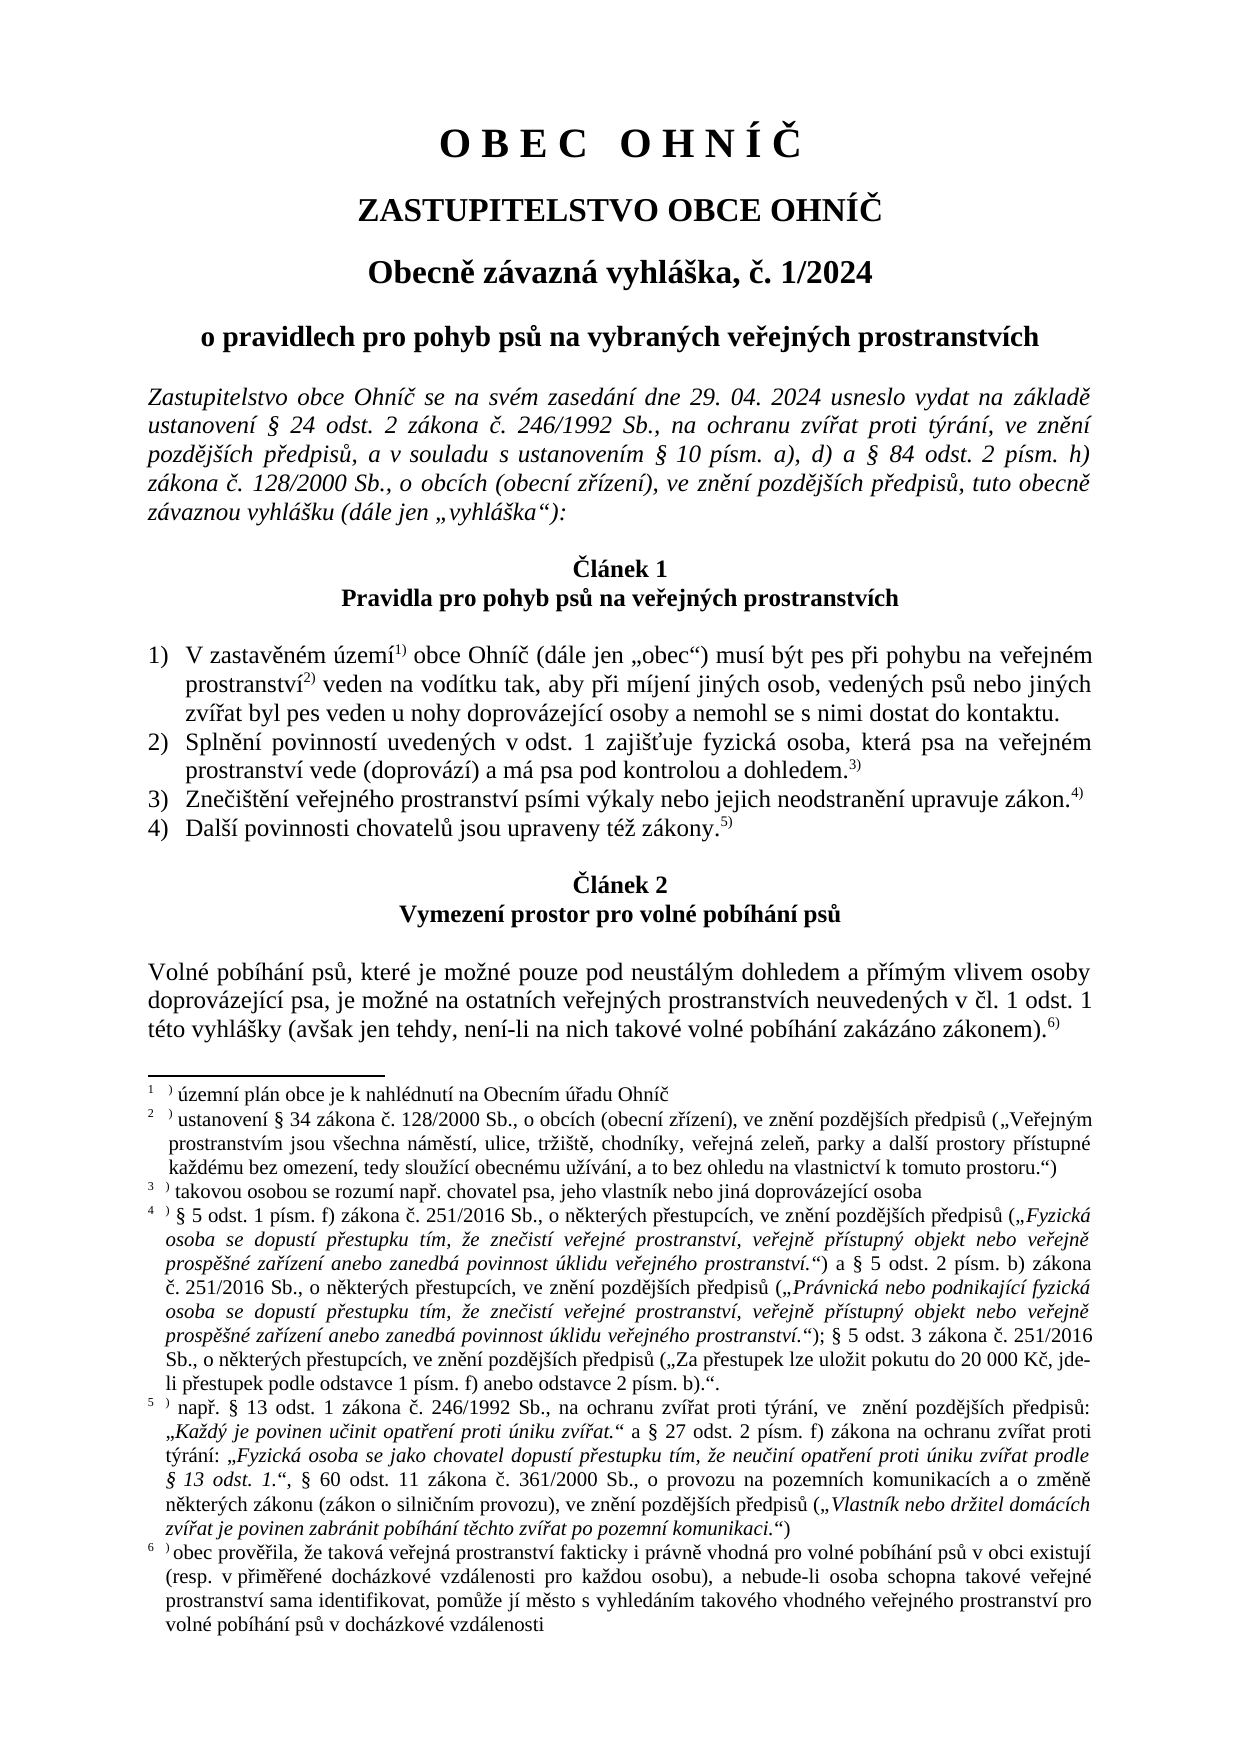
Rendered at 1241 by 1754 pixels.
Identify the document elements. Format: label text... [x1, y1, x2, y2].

text O B E C O H N Í Č [148, 118, 1092, 166]
text o pravidlech pro pohyb psů na vybraných veřejných prostranstvích [148, 319, 1092, 353]
text Pravidla pro pohyb psů na veřejných prostranstvích [148, 583, 1092, 612]
list Další povinnosti chovatelů jsou upraveny též zákony.) [148, 813, 1092, 842]
text Vymezení prostor pro volné pobíhání psů [148, 899, 1092, 928]
subtitle Zastupitelstvo obce Ohníč se na svém zasedání dne 29. 04. 2024 usneslo vydat na základě ustanovení § 24 odst. 2 zákona č. 246/1992 Sb., na ochranu zvířat proti týrání, ve znění pozdějších předpisů, a v souladu s ustanovením § 10 písm. a), d) a § 84 odst. 2 písm. h) zákona č. 128/2000 Sb., o obcích (obecní zřízení), ve znění pozdějších předpisů, tuto obecně závaznou vyhlášku (dále jen „vyhláška“): [148, 382, 1092, 526]
text ZASTUPITELSTVO OBCE OHNÍČ [148, 190, 1092, 228]
list Splnění povinností uvedených v odst. 1 zajišťuje fyzická osoba, která psa na veřejném prostranství vede (doprovází) a má psa pod kontrolou a dohledem.) [148, 727, 1092, 784]
text Obecně závazná vyhláška, č. 1/2024 [148, 252, 1092, 291]
text Článek 1 [148, 554, 1092, 583]
text Volné pobíhání psů, které je možné pouze pod neustálým dohledem a přímým vlivem osoby doprovázející psa, je možné na ostatních veřejných prostranstvích neuvedených v čl. 1 odst. 1 této vyhlášky (avšak jen tehdy, není-li na nich takové volné pobíhání zakázáno zákonem).) [148, 957, 1092, 1043]
list V zastavěném území) obce Ohníč (dále jen „obec“) musí být pes při pohybu na veřejném prostranství) veden na vodítku tak, aby při míjení jiných osob, vedených psů nebo jiných zvířat byl pes veden u nohy doprovázející osoby a nemohl se s nimi dostat do kontaktu. [148, 641, 1092, 727]
text Článek 2 [148, 871, 1092, 899]
list Znečištění veřejného prostranství psími výkaly nebo jejich neodstranění upravuje zákon.) [148, 784, 1092, 813]
